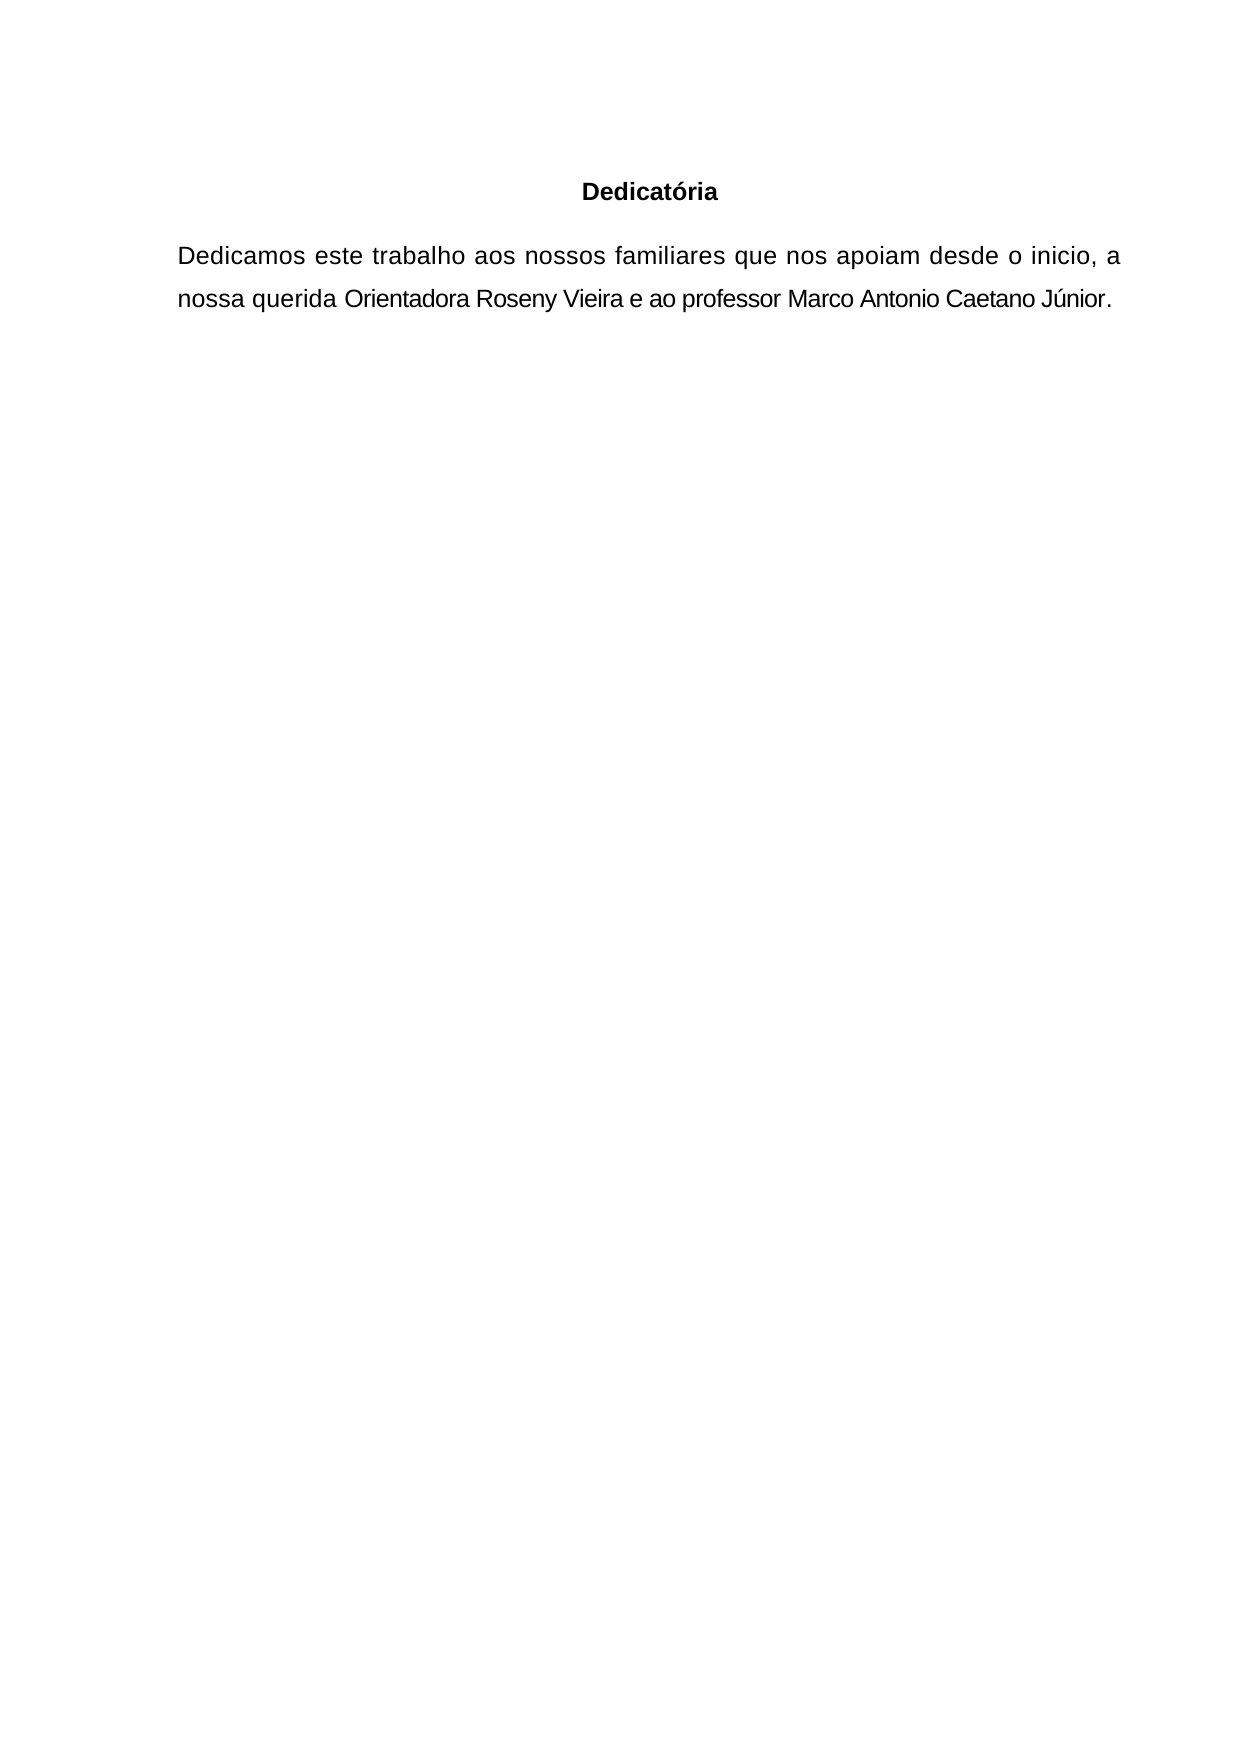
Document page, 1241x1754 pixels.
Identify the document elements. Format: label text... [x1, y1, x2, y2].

text Dedicamos este trabalho aos nossos familiares que nos apoiam desde o inicio, a nossa querida Orientadora Roseny Vieira e ao professor Marco Antonio Caetano Júnior. [177, 241, 1122, 313]
text Dedicatória [177, 177, 1122, 206]
